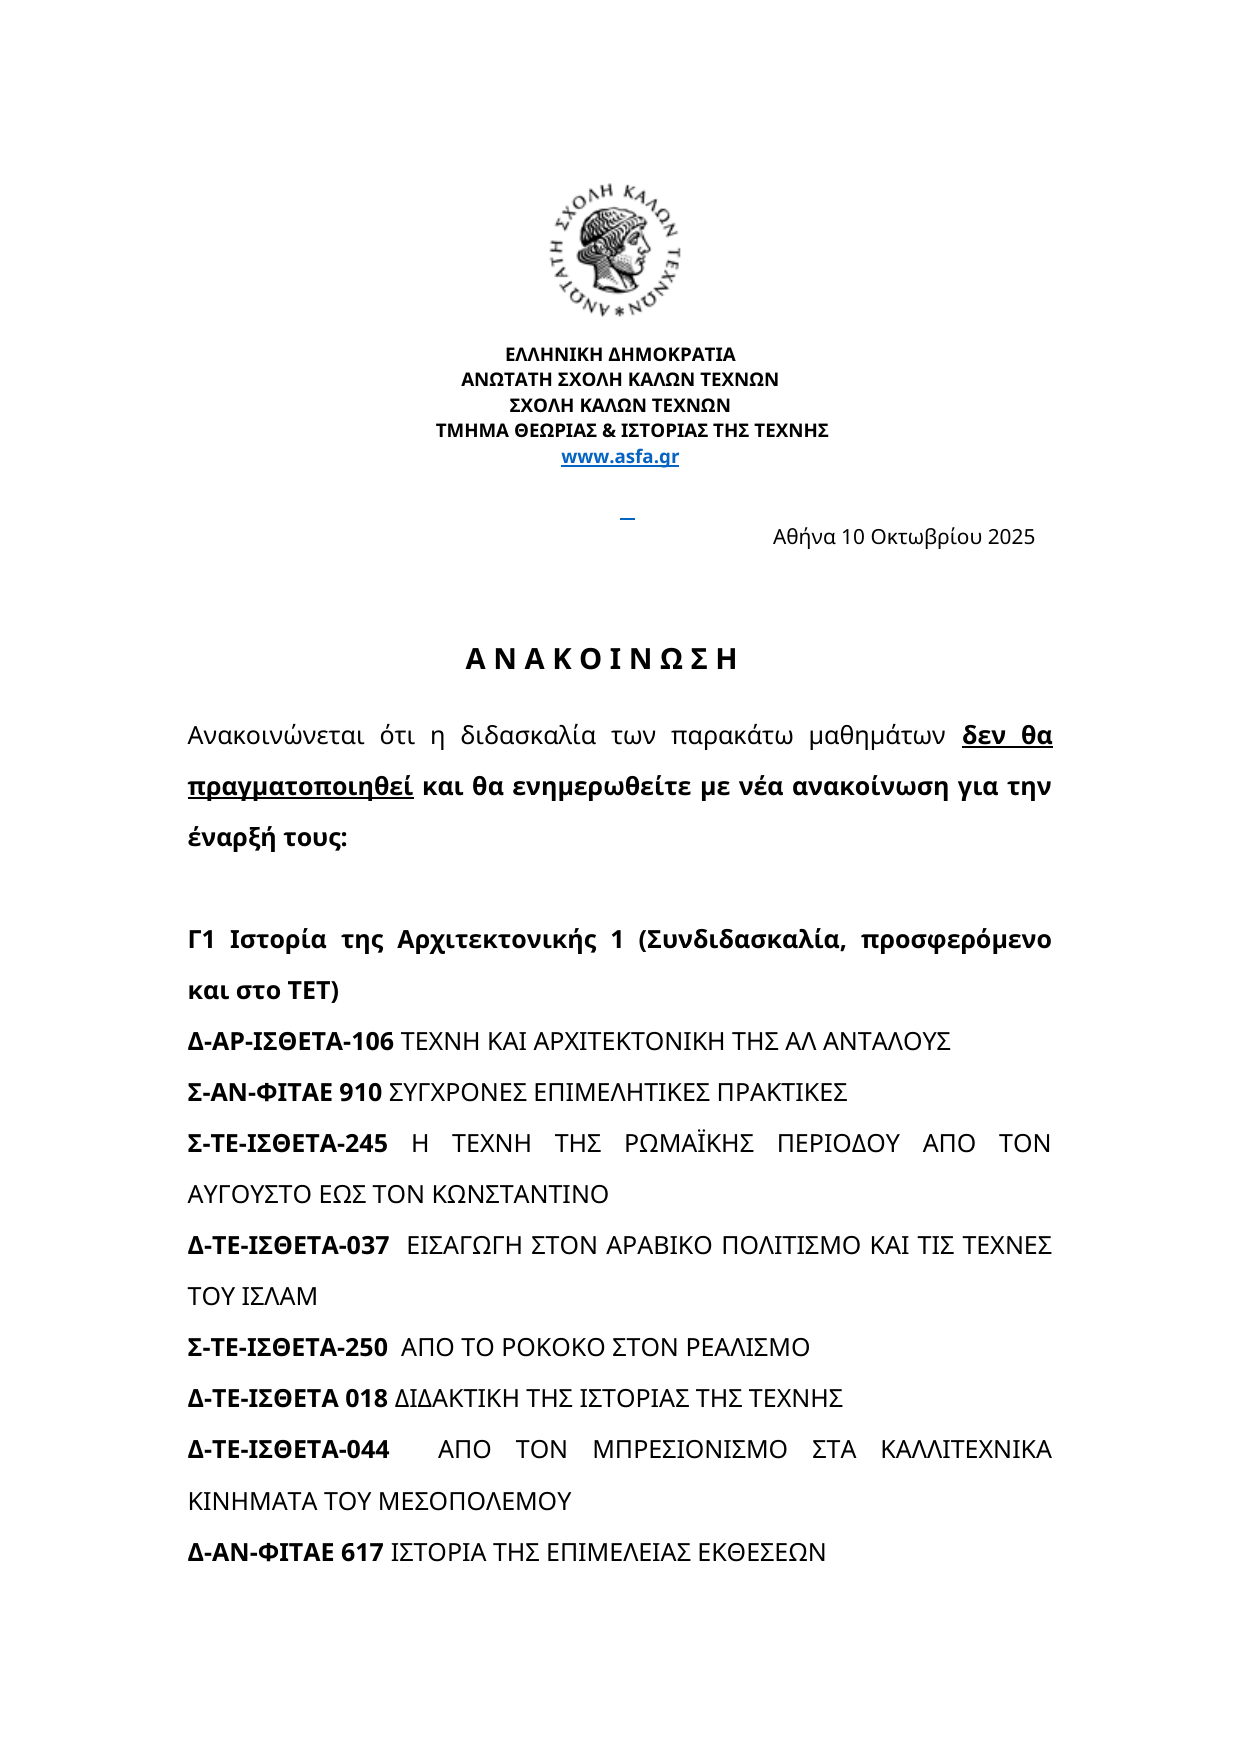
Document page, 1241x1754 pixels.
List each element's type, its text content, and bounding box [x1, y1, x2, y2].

text Δ-ΑΝ-ΦΙΤΑΕ 617 ΙΣΤΟΡΙΑ ΤΗΣ ΕΠΙΜΕΛΕΙΑΣ ΕΚΘΕΣΕΩΝ [187, 1534, 1053, 1568]
text Ανακοινώνεται ότι η διδασκαλία των παρακάτω μαθημάτων δεν θα πραγματοποιηθεί και θα ενημερωθείτε με νέα ανακοίνωση για την έναρξή τους: [187, 718, 1053, 854]
text Σ-ΤΕ-ΙΣΘΕΤΑ-245 Η ΤΕΧΝΗ ΤΗΣ ΡΩΜΑΪΚΗΣ ΠΕΡΙΟΔΟΥ ΑΠΟ ΤΟΝ ΑΥΓΟΥΣΤΟ ΕΩΣ ΤΟΝ ΚΩΝΣΤΑΝΤΙΝΟ [187, 1126, 1053, 1211]
text ΑΝΩΤΑΤΗ ΣΧΟΛΗ ΚΑΛΩΝ ΤΕΧΝΩΝ [187, 367, 1053, 392]
picture [511, 150, 693, 342]
text ΕΛΛΗΝΙΚΗ ΔΗΜΟΚΡΑΤΙΑ [187, 341, 1053, 367]
text ΤΜΗΜΑ ΘΕΩΡΙΑΣ & ΙΣΤΟΡΙΑΣ ΤΗΣ ΤΕΧΝΗΣ [187, 418, 1053, 443]
text Δ-ΤΕ-ΙΣΘΕΤΑ-037 ΕΙΣΑΓΩΓΗ ΣΤΟΝ ΑΡΑΒΙΚΟ ΠΟΛΙΤΙΣΜΟ ΚΑΙ ΤΙΣ ΤΕΧΝΕΣ ΤΟΥ ΙΣΛΑΜ [187, 1228, 1053, 1313]
text Γ1 Ιστορία της Αρχιτεκτονικής 1 (Συνδιδασκαλία, προσφερόμενο και στο ΤΕΤ) [187, 922, 1053, 1007]
text Δ-ΤΕ-ΙΣΘΕΤΑ-044 ΑΠΟ ΤΟΝ ΜΠΡΕΣΙΟΝΙΣΜΟ ΣΤΑ ΚΑΛΛΙΤΕΧΝΙΚΑ ΚΙΝΗΜΑΤΑ ΤΟΥ ΜΕΣΟΠΟΛΕΜΟΥ [187, 1432, 1053, 1517]
text Α Ν Α Κ Ο Ι Ν Ω Σ Η [187, 638, 1053, 678]
text Σ-ΑΝ-ΦΙΤΑΕ 910 ΣΥΓΧΡΟΝΕΣ ΕΠΙΜΕΛΗΤΙΚΕΣ ΠΡΑΚΤΙΚΕΣ [187, 1075, 1053, 1109]
text Αθήνα 10 Οκτωβρίου 2025 [187, 522, 1053, 551]
text ΣΧΟΛΗ ΚΑΛΩΝ ΤΕΧΝΩΝ [187, 392, 1053, 418]
text Δ-ΑΡ-ΙΣΘΕΤΑ-106 ΤΕΧΝΗ ΚΑΙ ΑΡΧΙΤΕΚΤΟΝΙΚΗ ΤΗΣ ΑΛ ΑΝΤΑΛΟΥΣ [187, 1024, 1053, 1058]
text Δ-ΤΕ-ΙΣΘΕΤΑ 018 ΔΙΔΑΚΤΙΚΗ ΤΗΣ ΙΣΤΟΡΙΑΣ ΤΗΣ ΤΕΧΝΗΣ [187, 1381, 1053, 1415]
text Σ-ΤΕ-ΙΣΘΕΤΑ-250 ΑΠΟ ΤΟ ΡΟΚΟΚΟ ΣΤΟΝ ΡΕΑΛΙΣΜΟ [187, 1330, 1053, 1364]
text www.asfa.gr [187, 443, 1053, 469]
